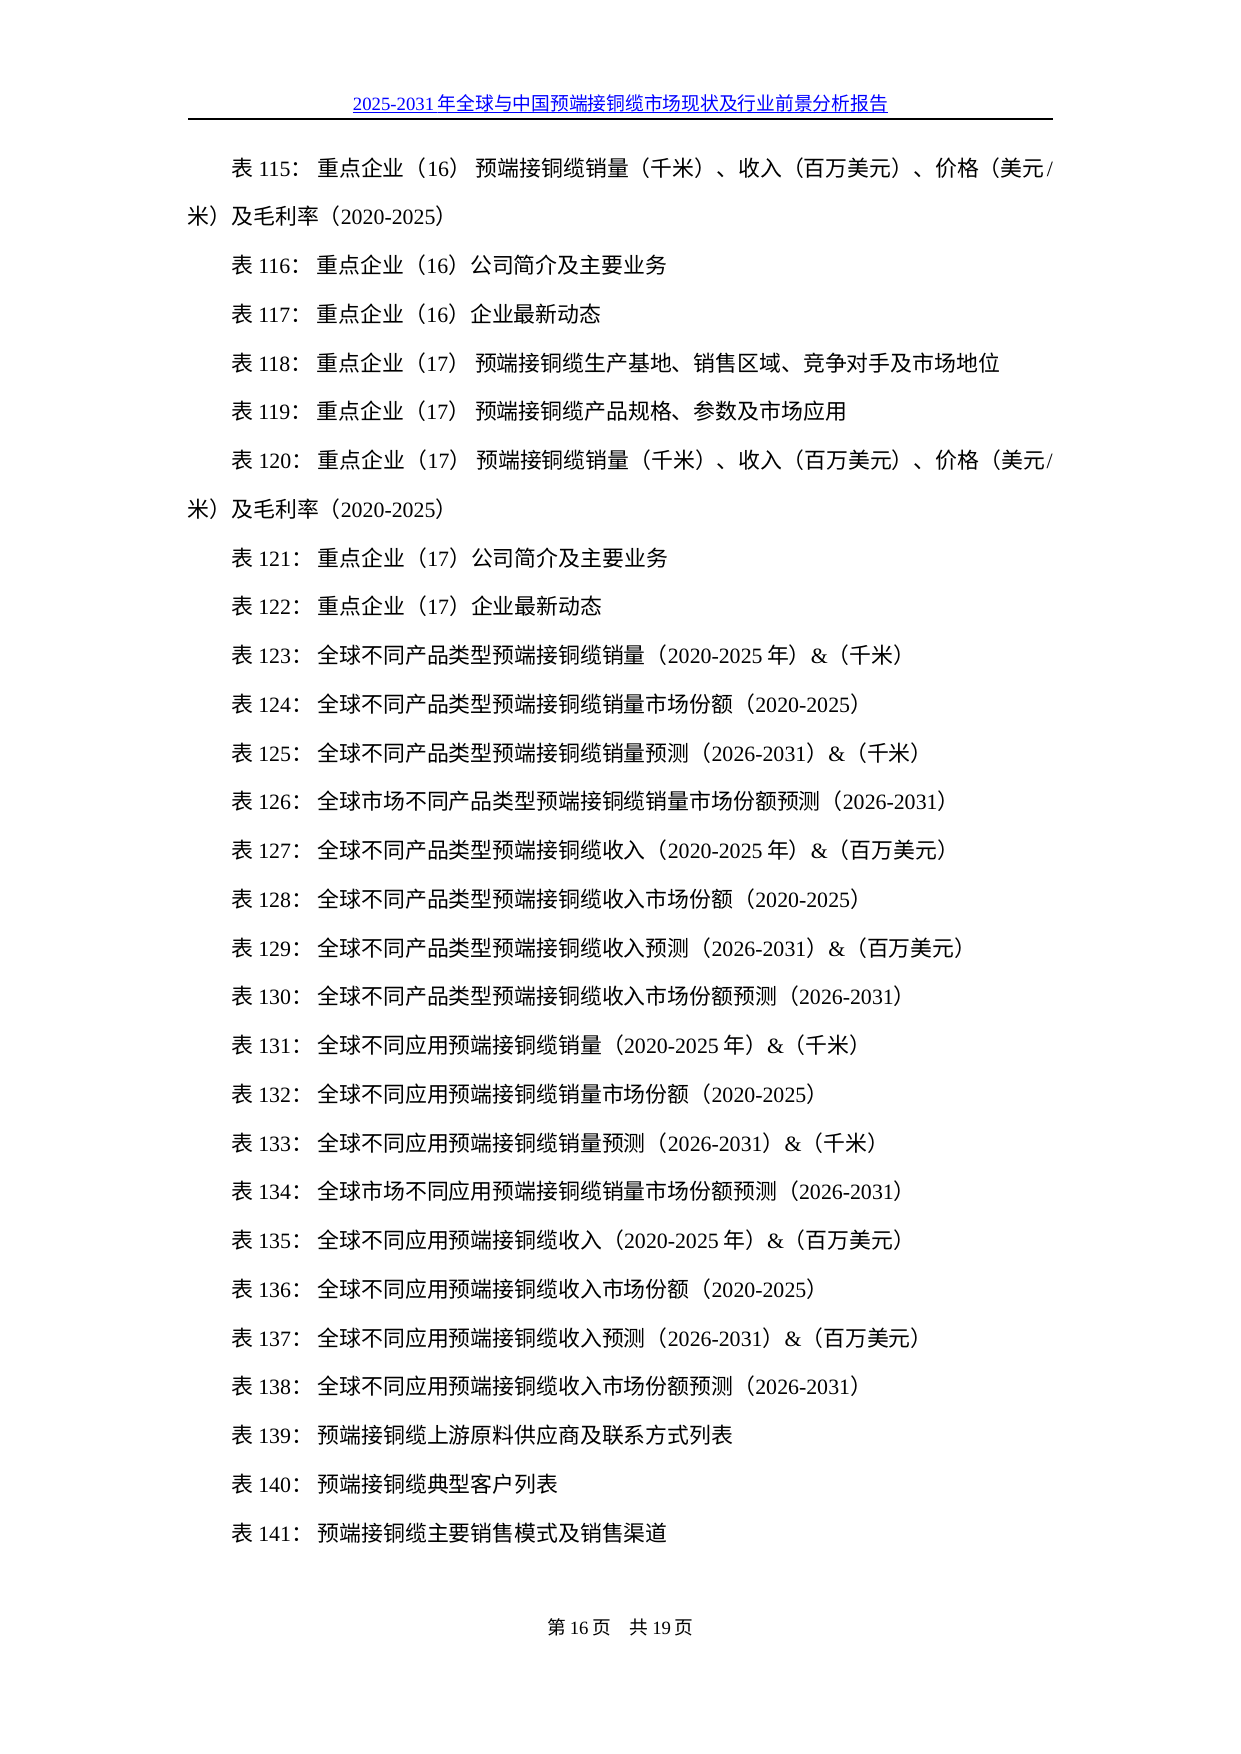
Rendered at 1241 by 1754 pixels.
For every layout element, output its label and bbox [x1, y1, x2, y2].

text [187, 150, 1053, 1548]
